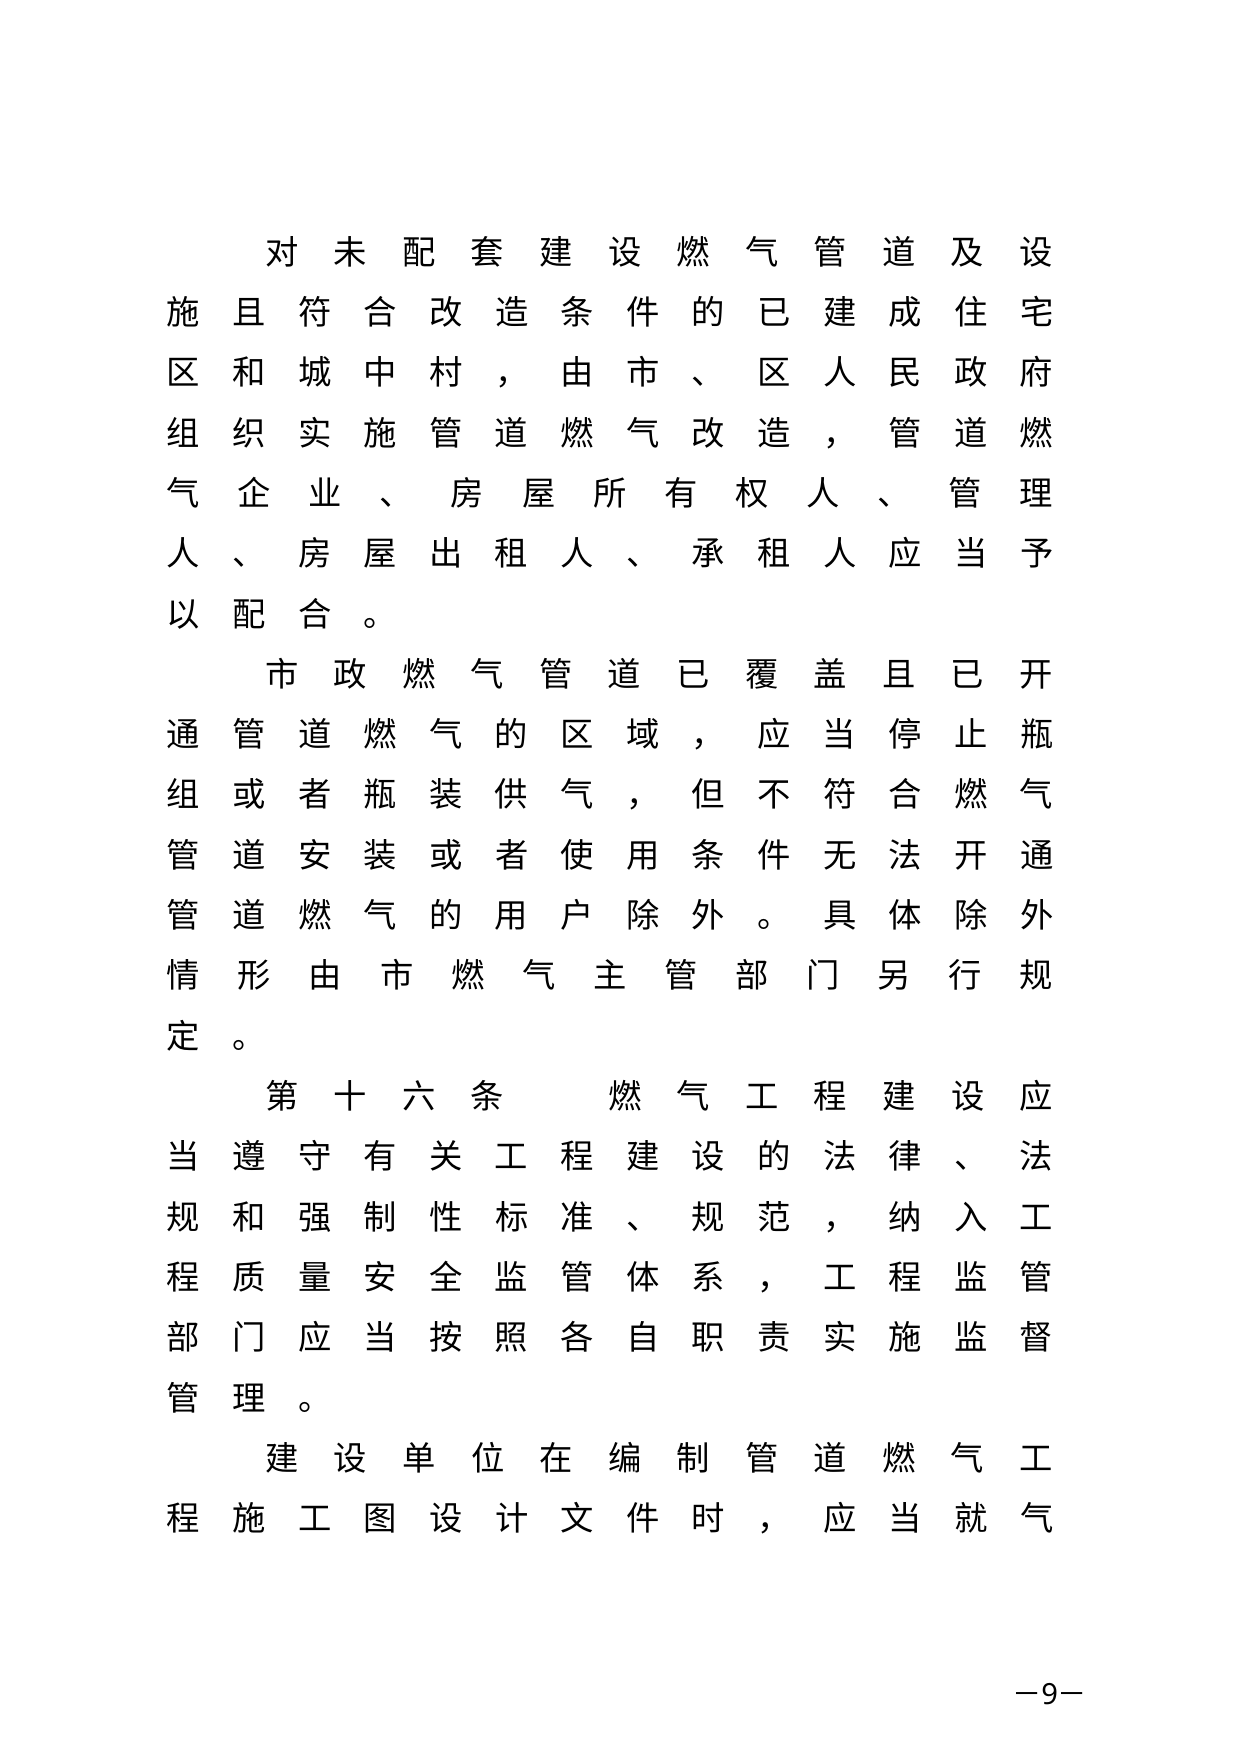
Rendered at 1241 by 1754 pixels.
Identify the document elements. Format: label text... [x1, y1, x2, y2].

text 第十六条 燃气工程建设应当遵守有关工程建设的法律、法规和强制性标准、规范，纳入工程质量安全监管体系，工程监管部门应当按照各自职责实施监督管理。 [167, 1064, 1085, 1426]
text 市政燃气管道已覆盖且已开通管道燃气的区域，应当停止瓶组或者瓶装供气，但不符合燃气管道安装或者使用条件无法开通管道燃气的用户除外。具体除外情形由市燃气主管部门另行规定。 [167, 642, 1085, 1064]
text 对未配套建设燃气管道及设施且符合改造条件的已建成住宅区和城中村，由市、区人民政府组织实施管道燃气改造，管道燃气企业、房屋所有权人、管理人、房屋出租人、承租人应当予以配合。 [167, 219, 1085, 642]
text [167, 1426, 1085, 1546]
